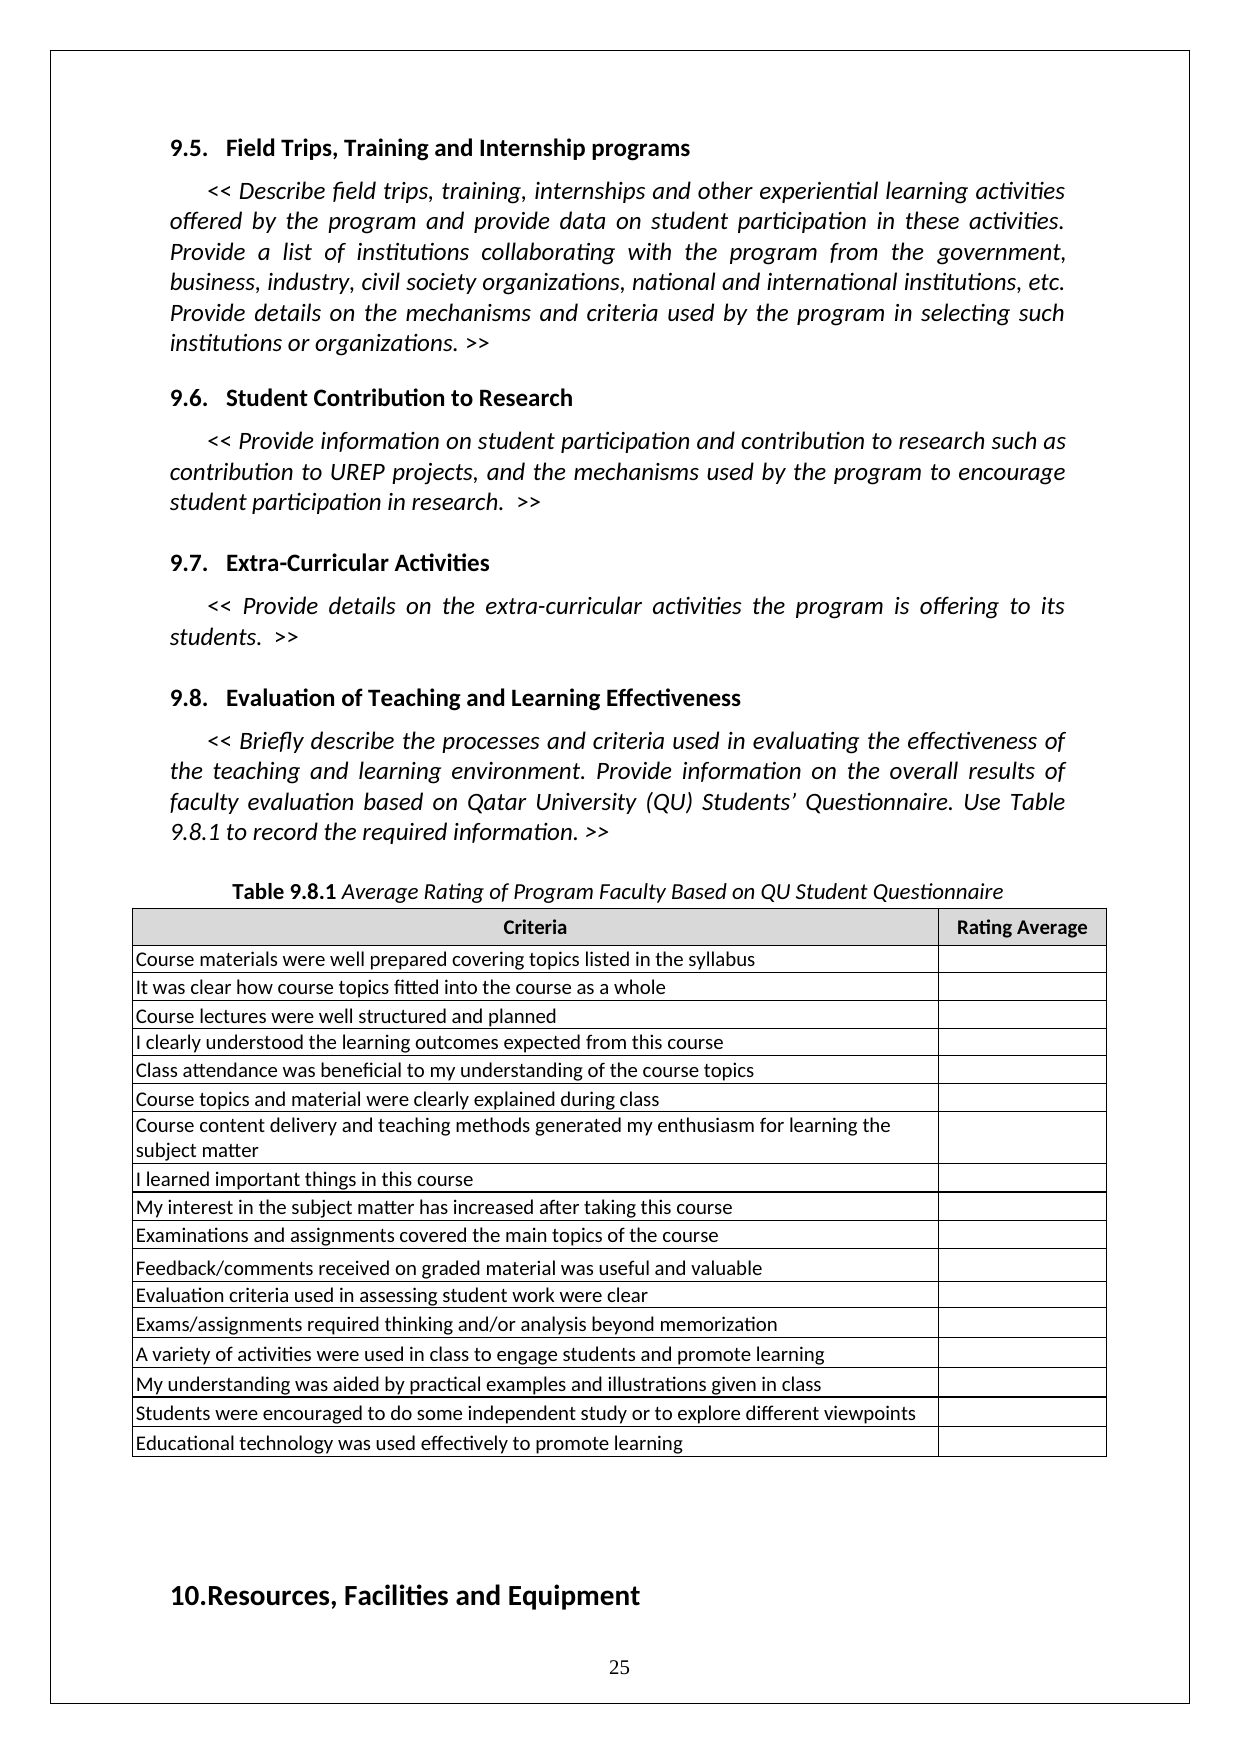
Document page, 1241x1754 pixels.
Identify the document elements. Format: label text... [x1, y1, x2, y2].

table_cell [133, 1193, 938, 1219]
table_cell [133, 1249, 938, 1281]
table_cell Course lectures were well structured and planned [133, 1001, 938, 1028]
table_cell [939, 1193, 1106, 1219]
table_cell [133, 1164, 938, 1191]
text << Provide details on the extra-curricular activities the program is offering to its students. >> [169, 590, 1069, 651]
text << Briefly describe the processes and criteria used in evaluating the effectiveness of the teaching and learning environment. Provide information on the overall results of faculty evaluation based on Qatar University (QU) Students’ Questionnaire. Use Table 9.8.1 to record the required information. >> [169, 725, 1069, 847]
list Student Contribution to Research [169, 382, 1069, 413]
text << Describe field trips, training, internships and other experiential learning activities offered by the program and provide data on student participation in these activities. Provide a list of institutions collaborating with the program from the government, business, industry, civil society organizations, national and international institutions, etc. Provide details on the mechanisms and criteria used by the program in selecting such institutions or organizations. >> [169, 175, 1069, 358]
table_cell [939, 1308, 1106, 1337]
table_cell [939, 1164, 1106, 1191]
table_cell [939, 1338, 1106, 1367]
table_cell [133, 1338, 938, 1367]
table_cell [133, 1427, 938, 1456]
table_cell [939, 1029, 1106, 1055]
text Table 9.8.1 Average Rating of Program Faculty Based on QU Student Questionnaire [169, 877, 1069, 906]
table_cell Class attendance was beneficial to my understanding of the course topics [133, 1056, 938, 1083]
table_cell [939, 946, 1106, 972]
table_cell Course materials were well prepared covering topics listed in the syllabus [133, 946, 938, 972]
table_header Criteria [133, 909, 938, 945]
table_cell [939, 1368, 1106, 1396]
list Resources, Facilities and Equipment [169, 1577, 1069, 1613]
table_cell I clearly understood the learning outcomes expected from this course [133, 1029, 938, 1055]
list Extra-Curricular Activities [169, 547, 1069, 578]
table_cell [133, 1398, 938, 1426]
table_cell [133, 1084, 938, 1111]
table_cell [939, 1056, 1106, 1083]
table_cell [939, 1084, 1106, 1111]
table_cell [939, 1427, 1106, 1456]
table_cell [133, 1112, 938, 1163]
list Evaluation of Teaching and Learning Effectiveness [169, 682, 1069, 712]
table_cell [939, 973, 1106, 1000]
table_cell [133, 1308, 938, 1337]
table_cell [939, 1001, 1106, 1028]
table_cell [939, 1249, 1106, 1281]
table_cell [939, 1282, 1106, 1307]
table_header Rating Average [939, 909, 1106, 945]
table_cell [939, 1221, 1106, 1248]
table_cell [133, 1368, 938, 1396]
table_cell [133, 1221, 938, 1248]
table_cell It was clear how course topics fitted into the course as a whole [133, 973, 938, 1000]
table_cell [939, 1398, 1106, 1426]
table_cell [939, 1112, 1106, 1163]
list Field Trips, Training and Internship programs [169, 132, 1069, 162]
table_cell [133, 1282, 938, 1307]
text << Provide information on student participation and contribution to research such as contribution to UREP projects, and the mechanisms used by the program to encourage student participation in research. >> [169, 425, 1069, 517]
